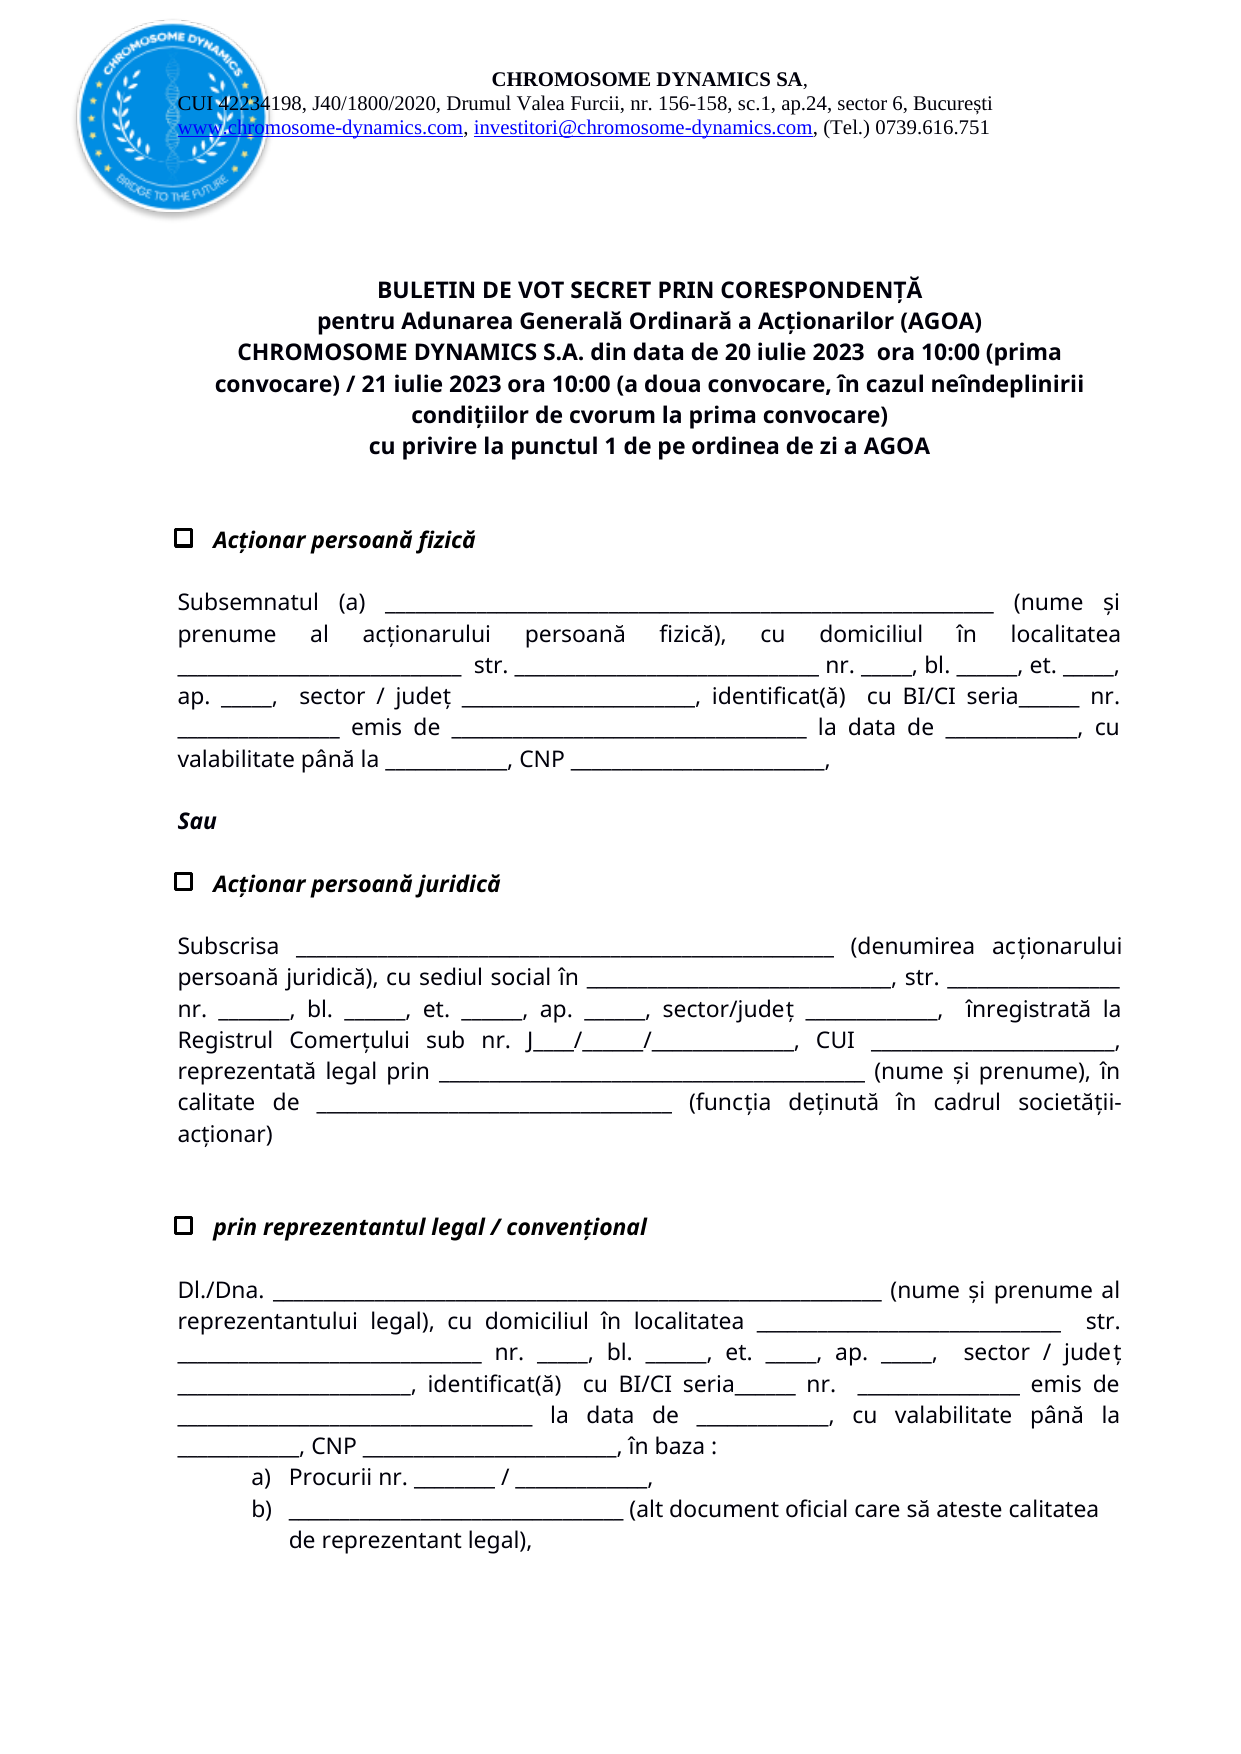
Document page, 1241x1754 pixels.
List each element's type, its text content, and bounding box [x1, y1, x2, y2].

text Acționar persoană fizică [177, 524, 1122, 555]
text cu privire la punctul 1 de pe ordinea de zi a AGOA [177, 430, 1122, 461]
text BULETIN DE VOT SECRET PRIN CORESPONDENȚĂ [177, 274, 1122, 305]
text Acționar persoană juridică [177, 867, 1122, 899]
list _________________________________ (alt document oficial care să ateste calitatea de reprezentant legal), [251, 1492, 1122, 1555]
list Procurii nr. ________ / _____________, [251, 1461, 1122, 1492]
text prin reprezentantul legal / convențional [177, 1211, 1122, 1242]
text Sau [177, 805, 1122, 836]
picture [61, 0, 285, 235]
text CHROMOSOME DYNAMICS S.A. din data de 20 iulie 2023 ora 10:00 (prima convocare) / 21 iulie 2023 ora 10:00 (a doua convocare, în cazul neîndeplinirii condițiilor de cvorum la prima convocare) [177, 336, 1122, 430]
text Subsemnatul (a) ____________________________________________________________ (nume și prenume al acţionarului persoană fizică), cu domiciliul în localitatea ____________________________ str. ______________________________ nr. _____, bl. ______, et. _____, ap. _____, sector / județ _______________________, identificat(ă) cu BI/CI seria______ nr. ________________ emis de ___________________________________ la data de _____________, cu valabilitate până la ____________, CNP _________________________, [177, 586, 1122, 774]
text Subscrisa _____________________________________________________ (denumirea acționarului persoană juridică), cu sediul social în ______________________________, str. _________________ nr. _______, bl. ______, et. ______, ap. ______, sector/județ _____________, înregistrată la Registrul Comerțului sub nr. J____/______/______________, CUI ________________________, reprezentată legal prin __________________________________________ (nume și prenume), în calitate de ___________________________________ (funcția deținută în cadrul societății-acționar) [177, 930, 1122, 1149]
text Dl./Dna. ____________________________________________________________ (nume și prenume al reprezentantului legal), cu domiciliul în localitatea ______________________________ str. ______________________________ nr. _____, bl. ______, et. _____, ap. _____, sector / județ _______________________, identificat(ă) cu BI/CI seria______ nr. ________________ emis de ___________________________________ la data de _____________, cu valabilitate până la ____________, CNP _________________________, în baza : [177, 1274, 1122, 1461]
text pentru Adunarea Generală Ordinară a Acționarilor (AGOA) [177, 305, 1122, 336]
